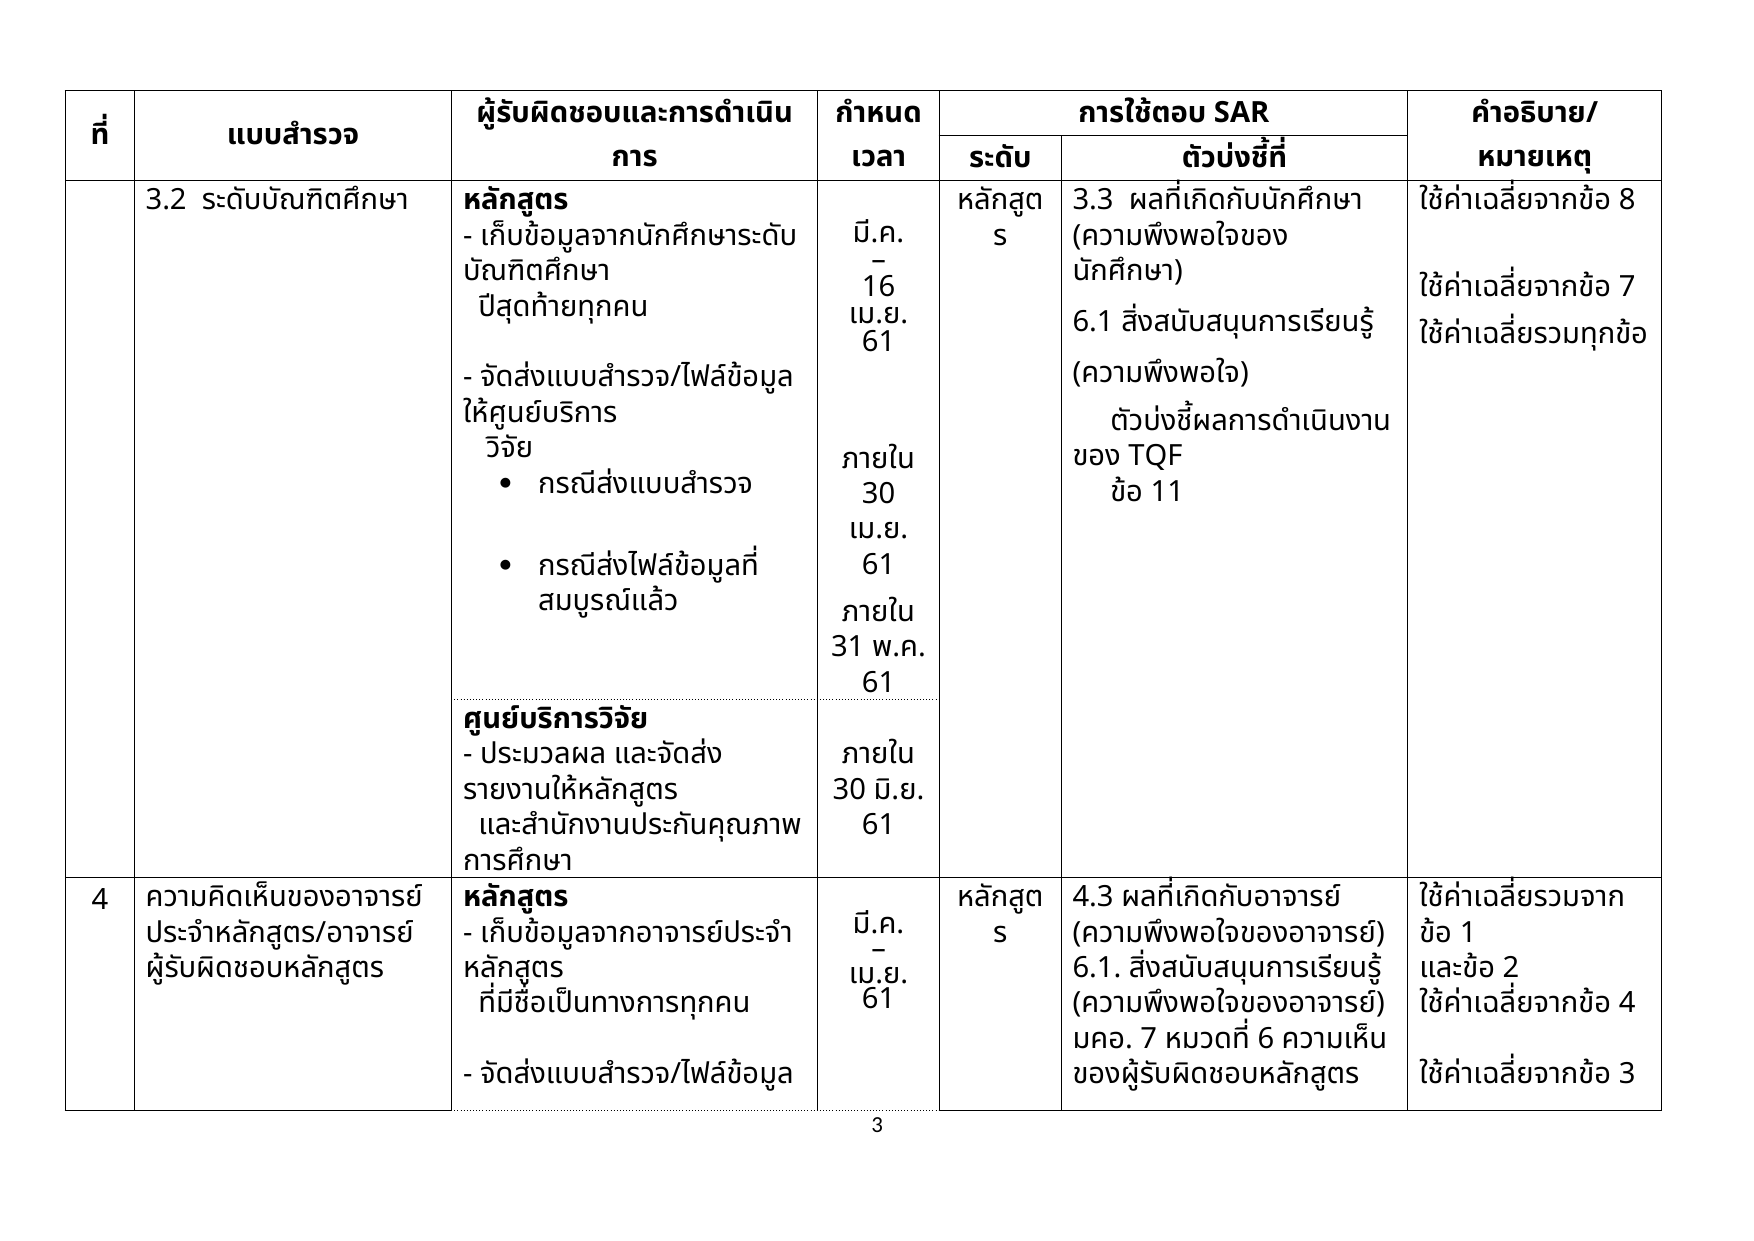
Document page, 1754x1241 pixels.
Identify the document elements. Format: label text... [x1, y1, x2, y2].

table_header คำอธิบาย/หมายเหตุ [1408, 91, 1661, 180]
table_header ผู้รับผิดชอบและการดำเนินการ [452, 91, 817, 180]
table_cell [66, 699, 134, 877]
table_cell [1062, 878, 1407, 1109]
table_cell ระดับ [940, 136, 1061, 180]
table_cell ศูนย์บริการวิจัย - ประมวลผล และจัดส่งรายงานให้หลักสูตร และสำนักงานประกันคุณภาพการศึกษา [452, 699, 817, 877]
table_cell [135, 878, 451, 1109]
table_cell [1408, 878, 1661, 1109]
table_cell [818, 878, 939, 1109]
table_cell 3.3 ผลที่เกิดกับนักศึกษา (ความพึงพอใจของนักศึกษา) 6.1 สิ่งสนับสนุนการเรียนรู้ (ความพึงพอใจ) ตัวบ่งชี้ผลการดำเนินงานของ TQF ข้อ 11 [1062, 181, 1407, 877]
table_cell [66, 181, 134, 699]
table_cell [940, 699, 1061, 877]
table_cell 4 [66, 878, 134, 1109]
table_header กำหนดเวลา [818, 91, 939, 180]
table_cell หลักสูตร [940, 878, 1061, 1109]
table_cell มี.ค. – 16 เม.ย. 61 ภายใน 30 เม.ย. 61 ภายใน 31 พ.ค. 61 [818, 181, 939, 699]
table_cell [452, 878, 817, 1109]
table_cell [135, 699, 451, 877]
table_cell ภายใน 30 มิ.ย. 61 [818, 699, 939, 877]
table_header แบบสำรวจ [135, 91, 451, 180]
table_cell ตัวบ่งชี้ที่ [1062, 136, 1407, 180]
table_cell หลักสูตร - เก็บข้อมูลจากนักศึกษาระดับบัณฑิตศึกษา ปีสุดท้ายทุกคน - จัดส่งแบบสำรวจ/ไฟล์ข้อมูลให้ศูนย์บริการ วิจัย กรณีส่งแบบสำรวจ กรณีส่งไฟล์ข้อมูลที่สมบูรณ์แล้ว [452, 181, 817, 699]
table_cell หลักสูตร [940, 181, 1061, 699]
table_cell 3.2 ระดับบัณฑิตศึกษา [135, 181, 451, 699]
table_header ที่ [66, 91, 134, 180]
table_header การใช้ตอบ SAR [940, 91, 1407, 135]
table_cell ใช้ค่าเฉลี่ยจากข้อ 8 ใช้ค่าเฉลี่ยจากข้อ 7 ใช้ค่าเฉลี่ยรวมทุกข้อ [1408, 181, 1661, 877]
